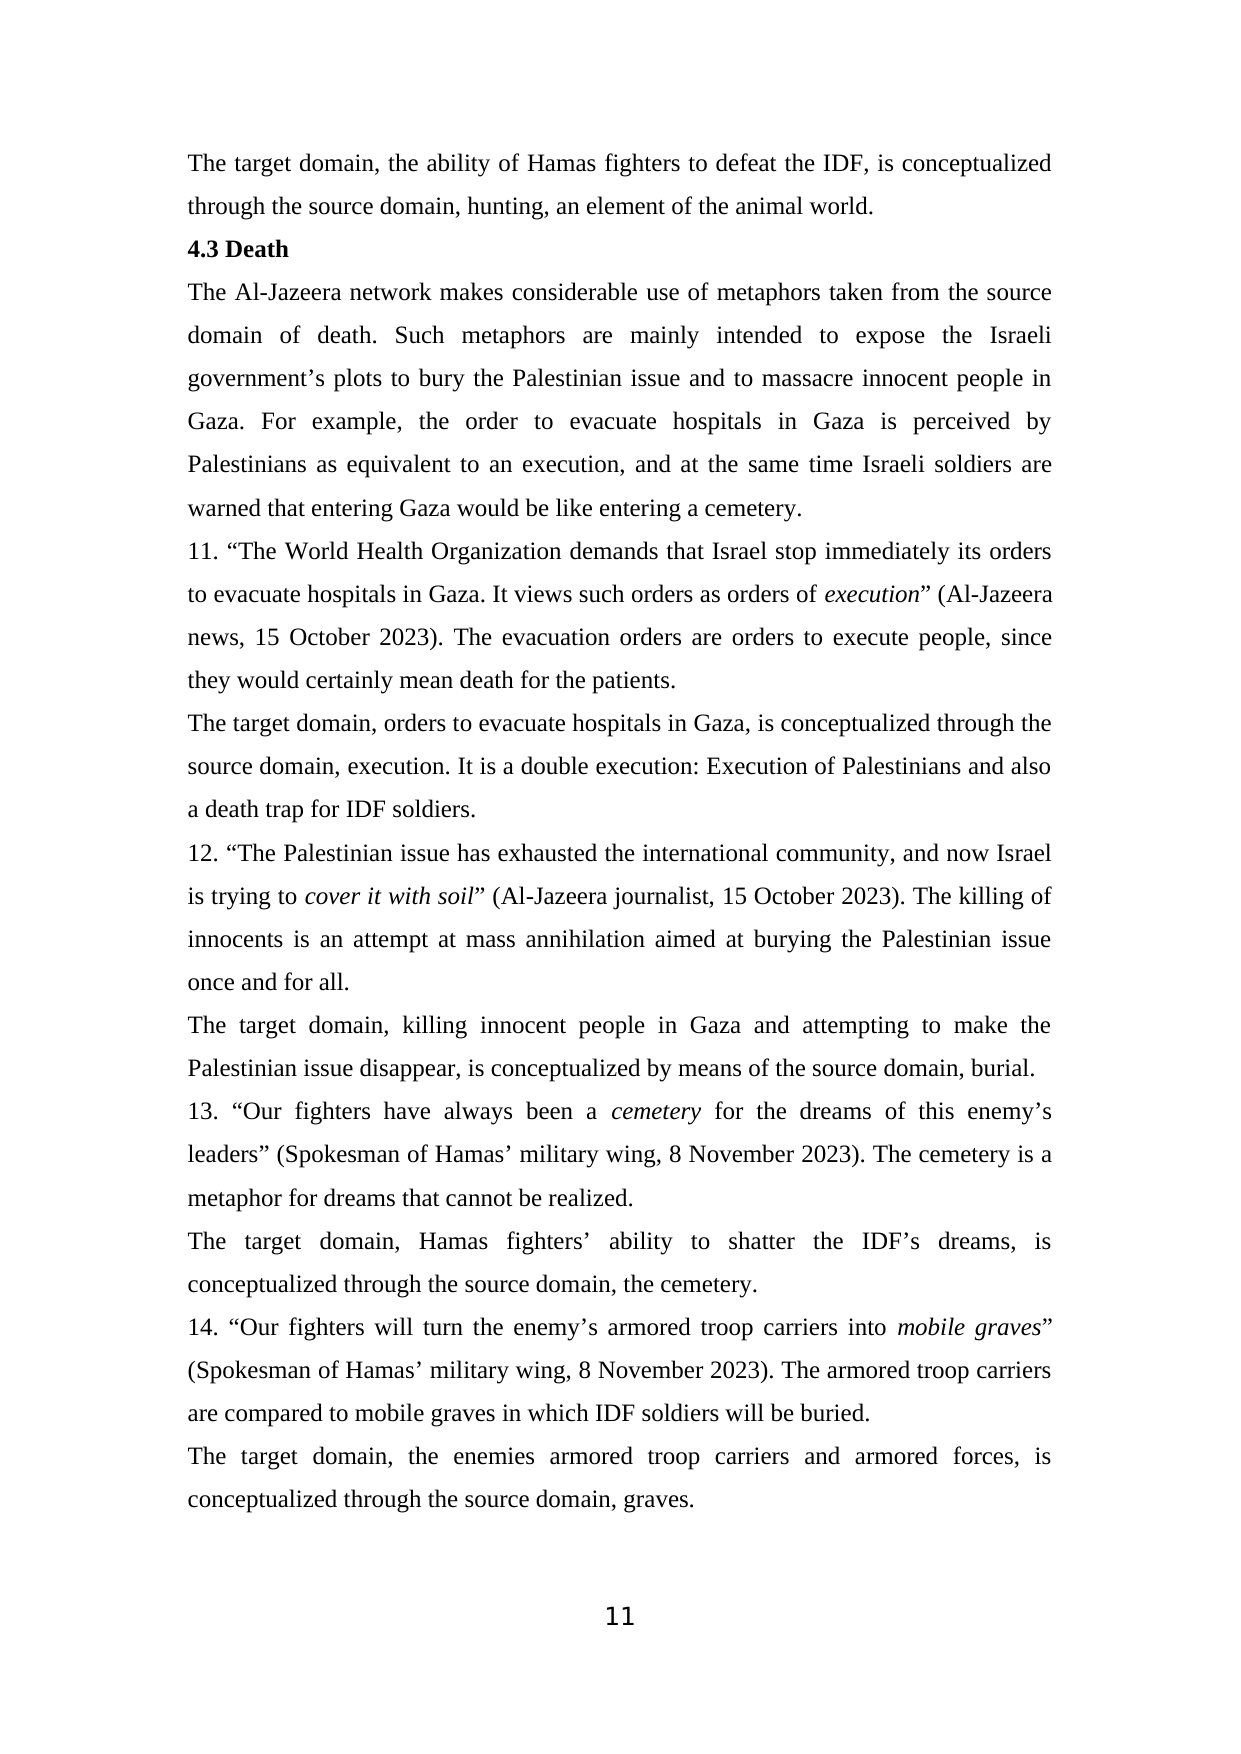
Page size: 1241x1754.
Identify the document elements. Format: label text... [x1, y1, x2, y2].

text The target domain, orders to evacuate hospitals in Gaza, is conceptualized through the source domain, execution. It is a double execution: Execution of Palestinians and also a death trap for IDF soldiers. [187, 708, 1053, 823]
text The target domain, killing innocent people in Gaza and attempting to make the Palestinian issue disappear, is conceptualized by means of the source domain, burial. [187, 1010, 1053, 1082]
text The target domain, Hamas fighters’ ability to shatter the IDF’s dreams, is conceptualized through the source domain, the cemetery. [187, 1226, 1053, 1298]
text 12. “The Palestinian issue has exhausted the international community, and now Israel is trying to cover it with soil” (Al-Jazeera journalist, 15 October 2023). The killing of innocents is an attempt at mass annihilation aimed at burying the Palestinian issue once and for all. [187, 838, 1053, 996]
text 11. “The World Health Organization demands that Israel stop immediately its orders to evacuate hospitals in Gaza. It views such orders as orders of execution” (Al-Jazeera news, 15 October 2023). The evacuation orders are orders to execute people, since they would certainly mean death for the patients. [187, 536, 1053, 694]
text The Al-Jazeera network makes considerable use of metaphors taken from the source domain of death. Such metaphors are mainly intended to expose the Israeli government’s plots to bury the Palestinian issue and to massacre innocent people in Gaza. For example, the order to evacuate hospitals in Gaza is perceived by Palestinians as equivalent to an execution, and at the same time Israeli soldiers are warned that entering Gaza would be like entering a cemetery. [187, 277, 1053, 521]
subtitle 4.3 Death [187, 234, 1053, 263]
text 14. “Our fighters will turn the enemy’s armored troop carriers into mobile graves” (Spokesman of Hamas’ military wing, 8 November 2023). The armored troop carriers are compared to mobile graves in which IDF soldiers will be buried. [187, 1312, 1053, 1427]
text 13. “Our fighters have always been a cemetery for the dreams of this enemy’s leaders” (Spokesman of Hamas’ military wing, 8 November 2023). The cemetery is a metaphor for dreams that cannot be realized. [187, 1096, 1053, 1211]
text The target domain, the enemies armored troop carriers and armored forces, is conceptualized through the source domain, graves. [187, 1441, 1053, 1513]
text The target domain, the ability of Hamas fighters to defeat the IDF, is conceptualized through the source domain, hunting, an element of the animal world. [187, 148, 1053, 219]
